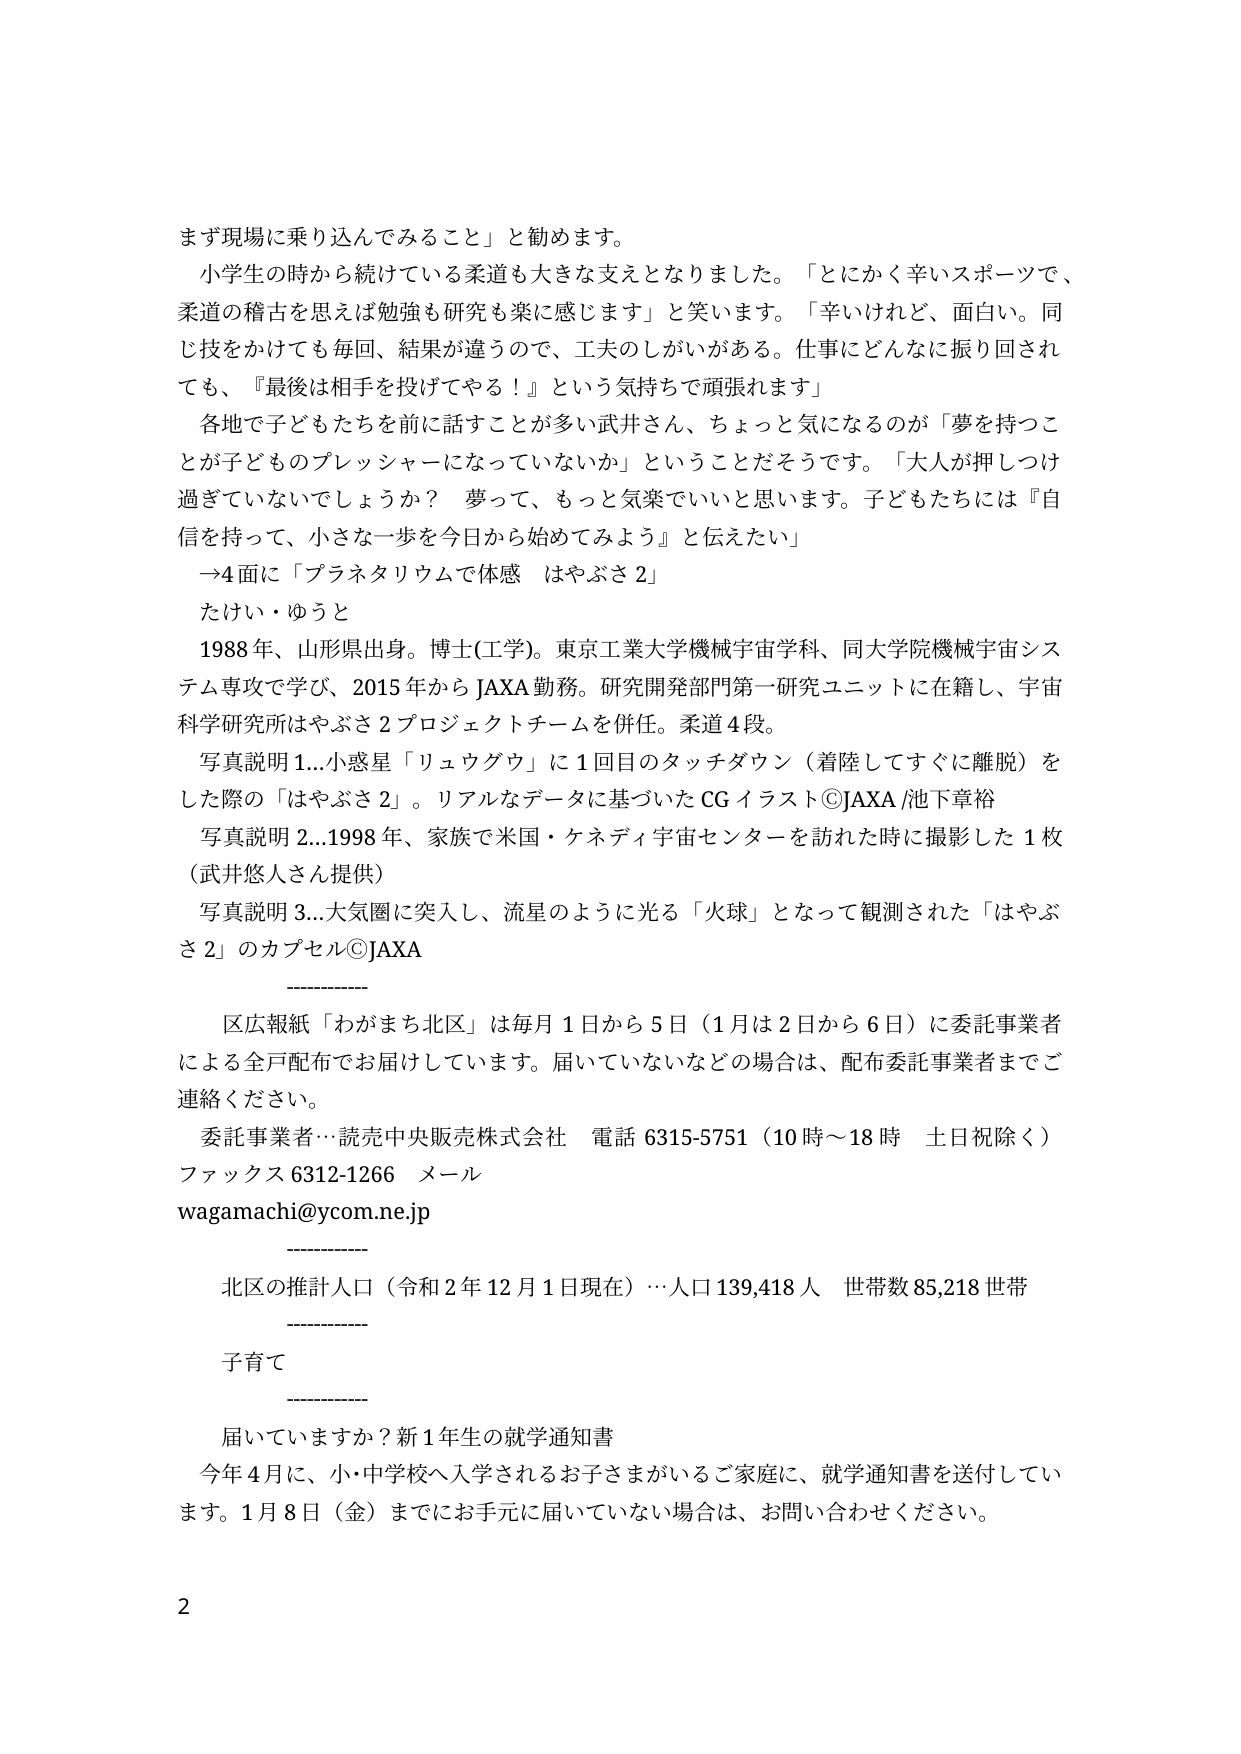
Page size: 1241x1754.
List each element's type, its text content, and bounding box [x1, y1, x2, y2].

text 届いていますか？新1年生の就学通知書 [177, 1417, 1063, 1454]
text 北区の推計人口（令和2年12月1日現在）…人口139,418人 世帯数85,218世帯 [177, 1267, 1063, 1304]
text ------------ [177, 967, 1063, 1004]
text 1988年、山形県出身。博士(工学)。東京工業大学機械宇宙学科、同大学院機械宇宙システム専攻で学び、2015年からJAXA勤務。研究開発部門第一研究ユニットに在籍し、宇宙科学研究所はやぶさ2プロジェクトチームを併任。柔道4段。 [177, 629, 1063, 742]
text 今年4月に、小･中学校へ入学されるお子さまがいるご家庭に、就学通知書を送付しています。1月8日（金）までにお手元に届いていない場合は、お問い合わせください。 [177, 1454, 1063, 1529]
text 各地で子どもたちを前に話すことが多い武井さん、ちょっと気になるのが「夢を持つことが子どものプレッシャーになっていないか」ということだそうです。「大人が押しつけ過ぎていないでしょうか？ 夢って、もっと気楽でいいと思います。子どもたちには『自信を持って、小さな一歩を今日から始めてみよう』と伝えたい」 [177, 404, 1063, 554]
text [177, 217, 1063, 254]
text ------------ [177, 1229, 1063, 1267]
text ------------ [177, 1304, 1063, 1342]
text 子育て [177, 1342, 1063, 1379]
text ------------ [177, 1379, 1063, 1417]
text 写真説明3…大気圏に突入し、流星のように光る「火球」となって観測された「はやぶさ2」のカプセルⒸJAXA [177, 892, 1063, 967]
text 区広報紙「わがまち北区」は毎月1日から5日（1月は2日から6日）に委託事業者による全戸配布でお届けしています。届いていないなどの場合は、配布委託事業者までご連絡ください。 [177, 1004, 1063, 1117]
text 写真説明1…小惑星「リュウグウ」に1回目のタッチダウン（着陸してすぐに離脱）をした際の「はやぶさ2」。リアルなデータに基づいたCGイラストⒸJAXA /池下章裕 [177, 742, 1063, 817]
text 委託事業者…読売中央販売株式会社 電話6315-5751（10時〜18時 土日祝除く） ファックス6312-1266 メール [177, 1117, 1063, 1192]
text wagamachi@ycom.ne.jp [177, 1192, 1063, 1229]
text →4面に「プラネタリウムで体感 はやぶさ2」 [177, 554, 1063, 592]
text 小学生の時から続けている柔道も大きな支えとなりました。「とにかく辛いスポーツで、柔道の稽古を思えば勉強も研究も楽に感じます」と笑います。「辛いけれど、面白い。同じ技をかけても毎回、結果が違うので、工夫のしがいがある。仕事にどんなに振り回されても、『最後は相手を投げてやる！』という気持ちで頑張れます」 [177, 254, 1063, 404]
text たけい・ゆうと [177, 592, 1063, 629]
text 写真説明2…1998年、家族で米国・ケネディ宇宙センターを訪れた時に撮影した1枚（武井悠人さん提供） [177, 817, 1063, 892]
